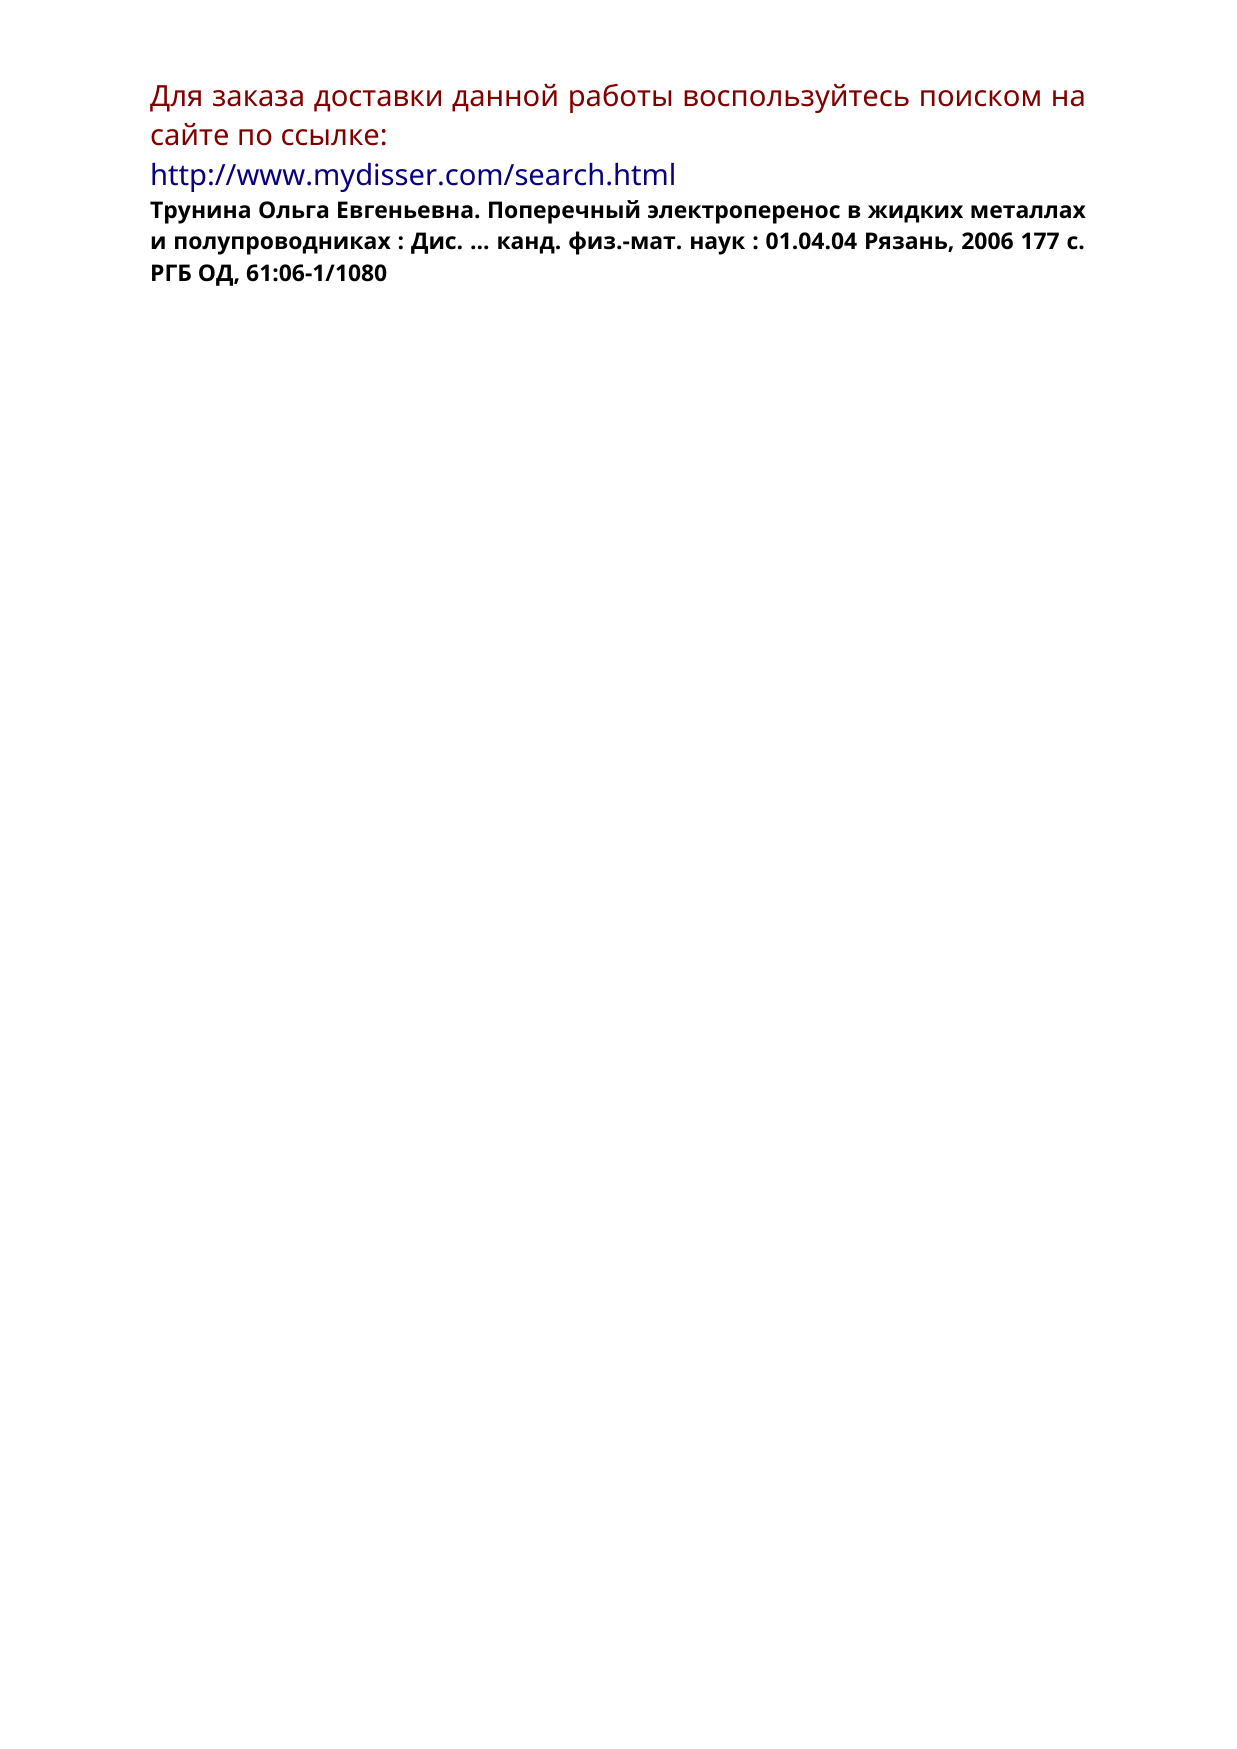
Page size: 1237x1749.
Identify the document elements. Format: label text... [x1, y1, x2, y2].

text Трунина Ольга Евгеньевна. Поперечный электроперенос в жидких металлах и полупроводниках : Дис. ... канд. физ.-мат. наук : 01.04.04 Рязань, 2006 177 с. РГБ ОД, 61:06-1/1080 [150, 194, 1086, 288]
